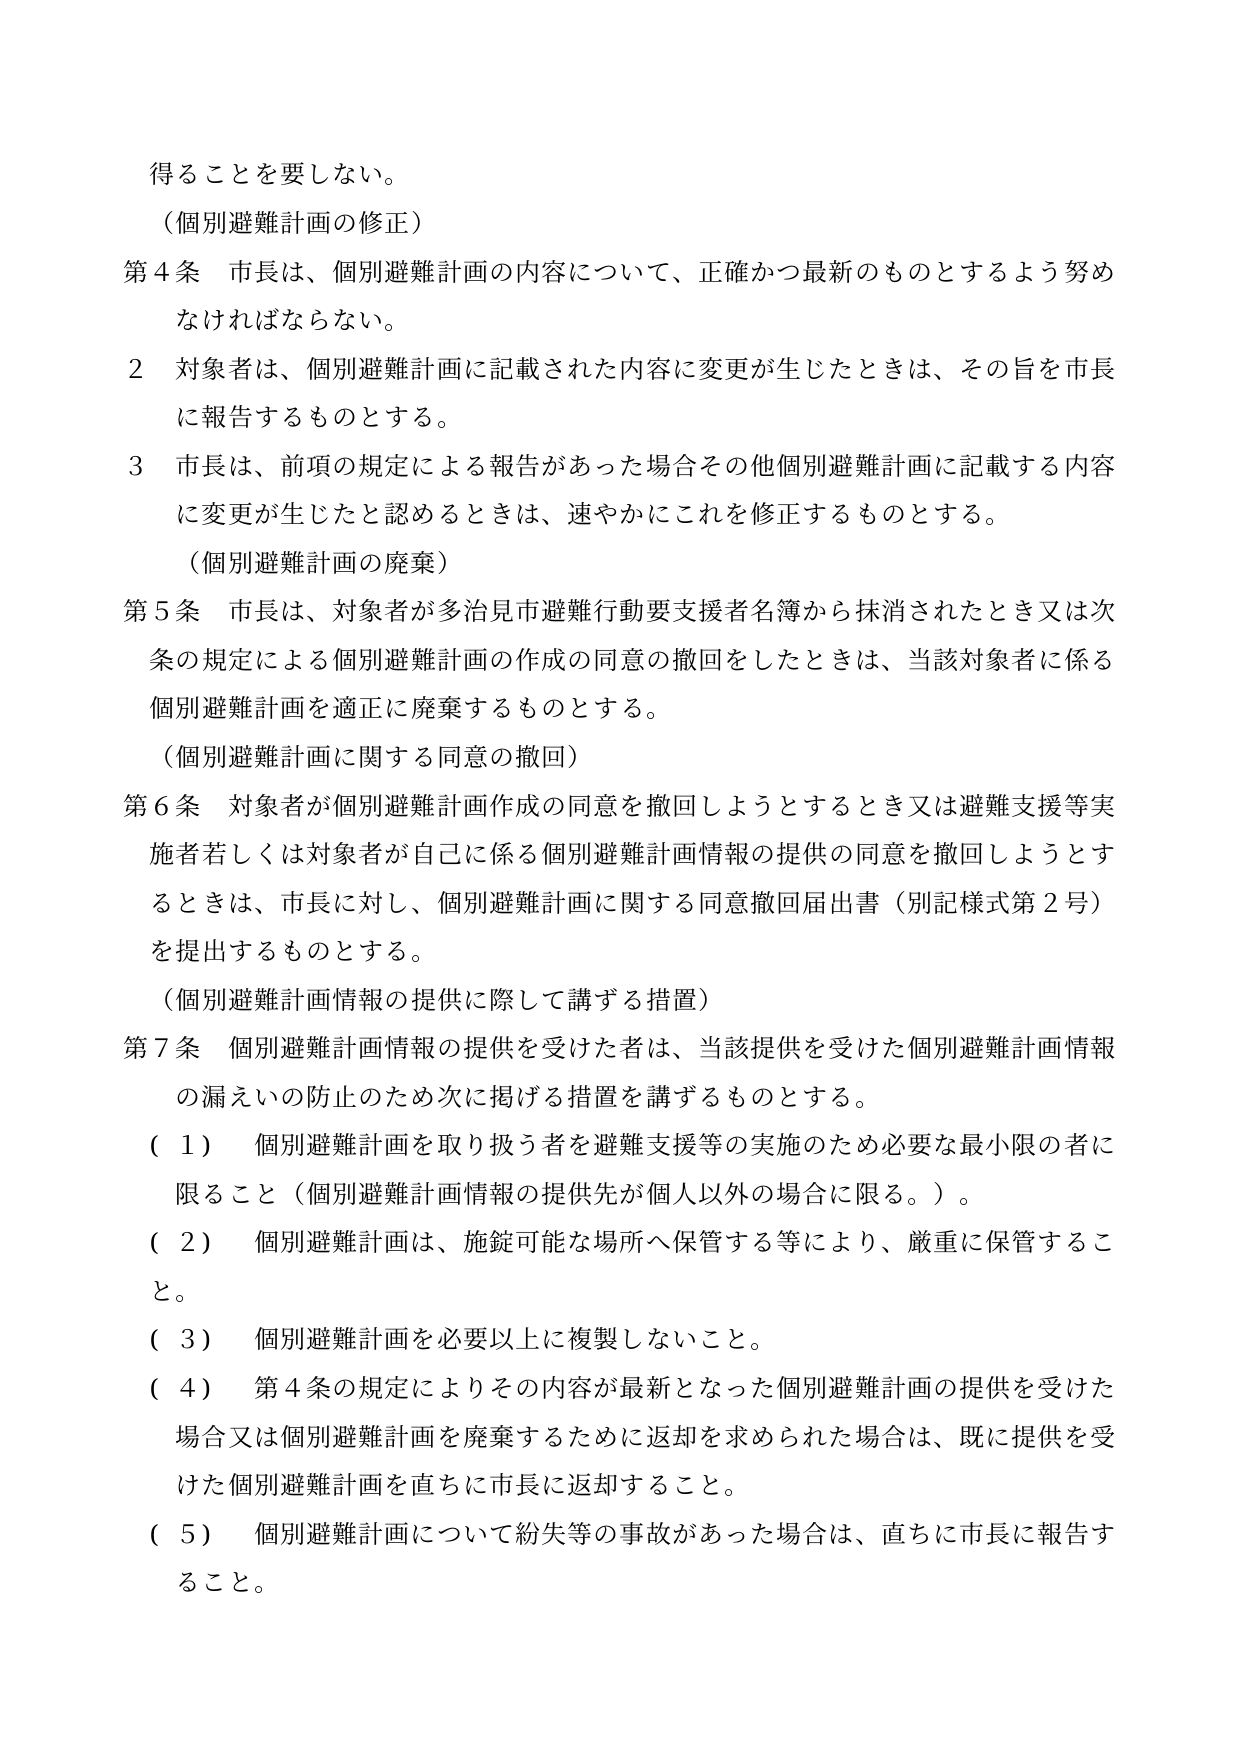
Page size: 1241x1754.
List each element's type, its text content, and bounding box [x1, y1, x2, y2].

text （個別避難計画の修正） [149, 197, 1117, 246]
text 第６条 対象者が個別避難計画作成の同意を撤回しようとするとき又は避難支援等実施者若しくは対象者が自己に係る個別避難計画情報の提供の同意を撤回しようとするときは、市長に対し、個別避難計画に関する同意撤回届出書（別記様式第２号）を提出するものとする。 [123, 780, 1117, 974]
text ２ 対象者は、個別避難計画に記載された内容に変更が生じたときは、その旨を市長に報告するものとする。 [123, 343, 1117, 440]
text (２) 個別避難計画は、施錠可能な場所へ保管する等により、厳重に保管すること。 [123, 1217, 1117, 1314]
text （個別避難計画情報の提供に際して講ずる措置） [149, 974, 1117, 1023]
text 第５条 市長は、対象者が多治見市避難行動要支援者名簿から抹消されたとき又は次条の規定による個別避難計画の作成の同意の撤回をしたときは、当該対象者に係る個別避難計画を適正に廃棄するものとする。 [123, 586, 1117, 731]
text (５) 個別避難計画について紛失等の事故があった場合は、直ちに市長に報告すること。 [149, 1508, 1117, 1605]
text (４) 第４条の規定によりその内容が最新となった個別避難計画の提供を受けた場合又は個別避難計画を廃棄するために返却を求められた場合は、既に提供を受けた個別避難計画を直ちに市長に返却すること。 [149, 1362, 1117, 1508]
text (３) 個別避難計画を必要以上に複製しないこと。 [123, 1314, 1117, 1362]
text （個別避難計画に関する同意の撤回） [149, 731, 1117, 780]
text (１) 個別避難計画を取り扱う者を避難支援等の実施のため必要な最小限の者に限ること（個別避難計画情報の提供先が個人以外の場合に限る。）。 [149, 1120, 1117, 1217]
text 第７条 個別避難計画情報の提供を受けた者は、当該提供を受けた個別避難計画情報の漏えいの防止のため次に掲げる措置を講ずるものとする。 [123, 1023, 1117, 1120]
text ３ 市長は、前項の規定による報告があった場合その他個別避難計画に記載する内容に変更が生じたと認めるときは、速やかにこれを修正するものとする。 [123, 440, 1117, 537]
text （個別避難計画の廃棄） [150, 537, 1117, 586]
text 第４条 市長は、個別避難計画の内容について、正確かつ最新のものとするよう努めなければならない。 [123, 246, 1117, 343]
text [123, 149, 1117, 197]
